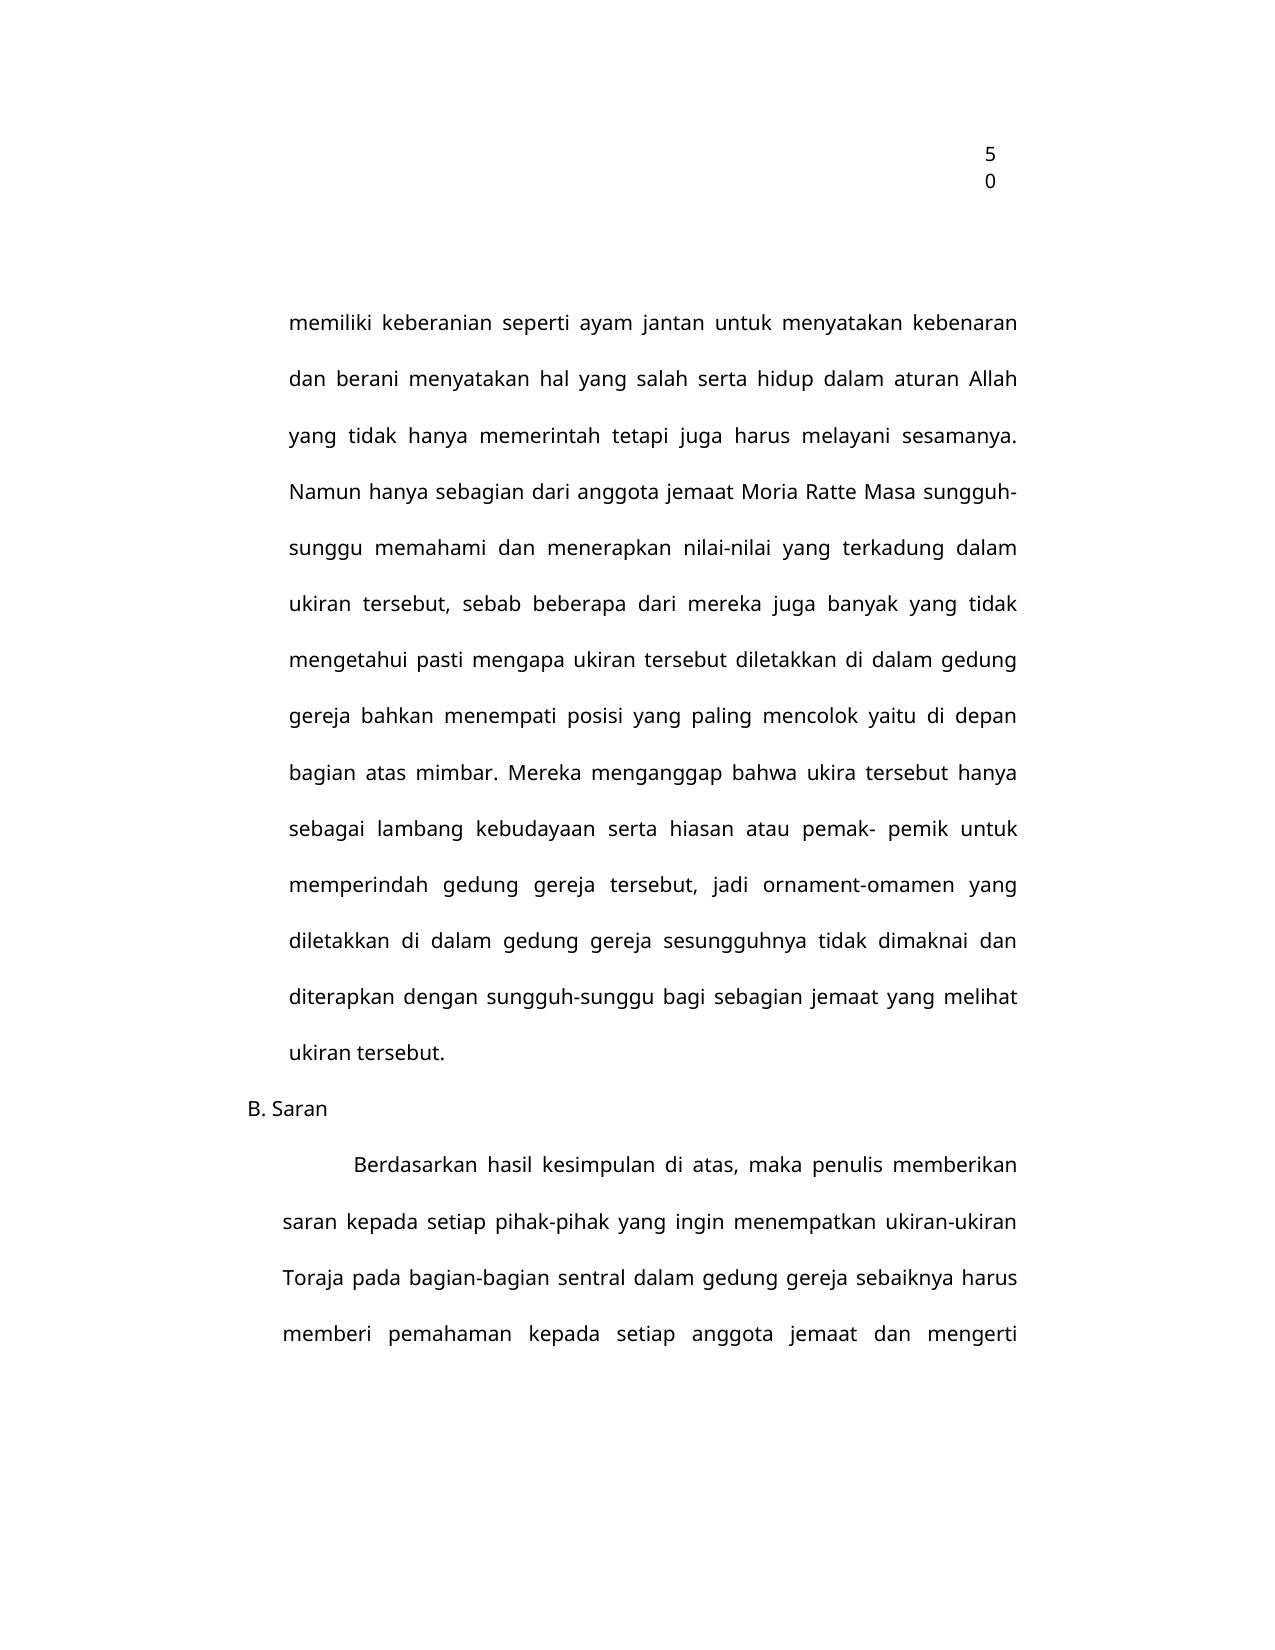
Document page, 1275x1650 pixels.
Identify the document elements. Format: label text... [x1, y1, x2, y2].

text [282, 1128, 1018, 1353]
text B. Saran [247, 1072, 1018, 1128]
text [289, 286, 1018, 1072]
